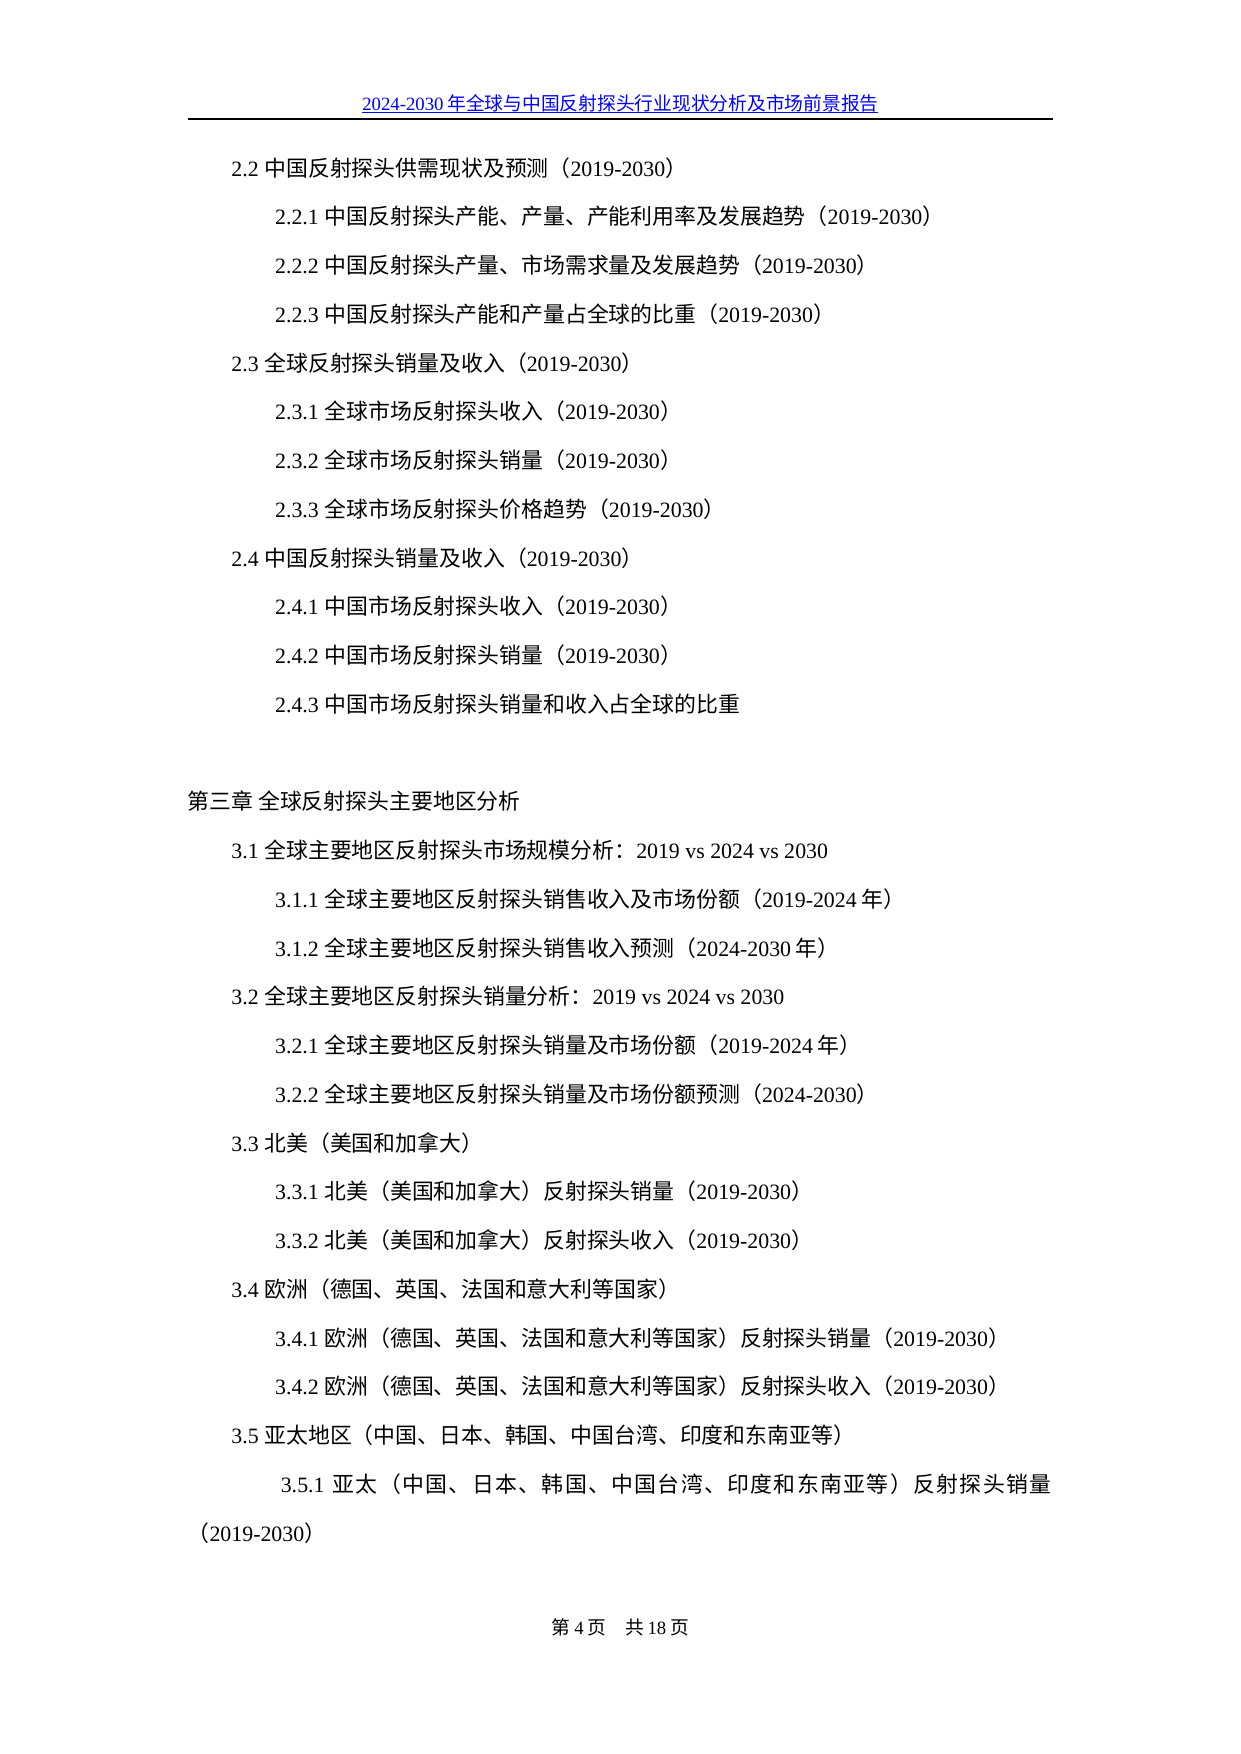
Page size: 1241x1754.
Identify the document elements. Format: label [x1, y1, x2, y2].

text [187, 150, 1053, 1548]
